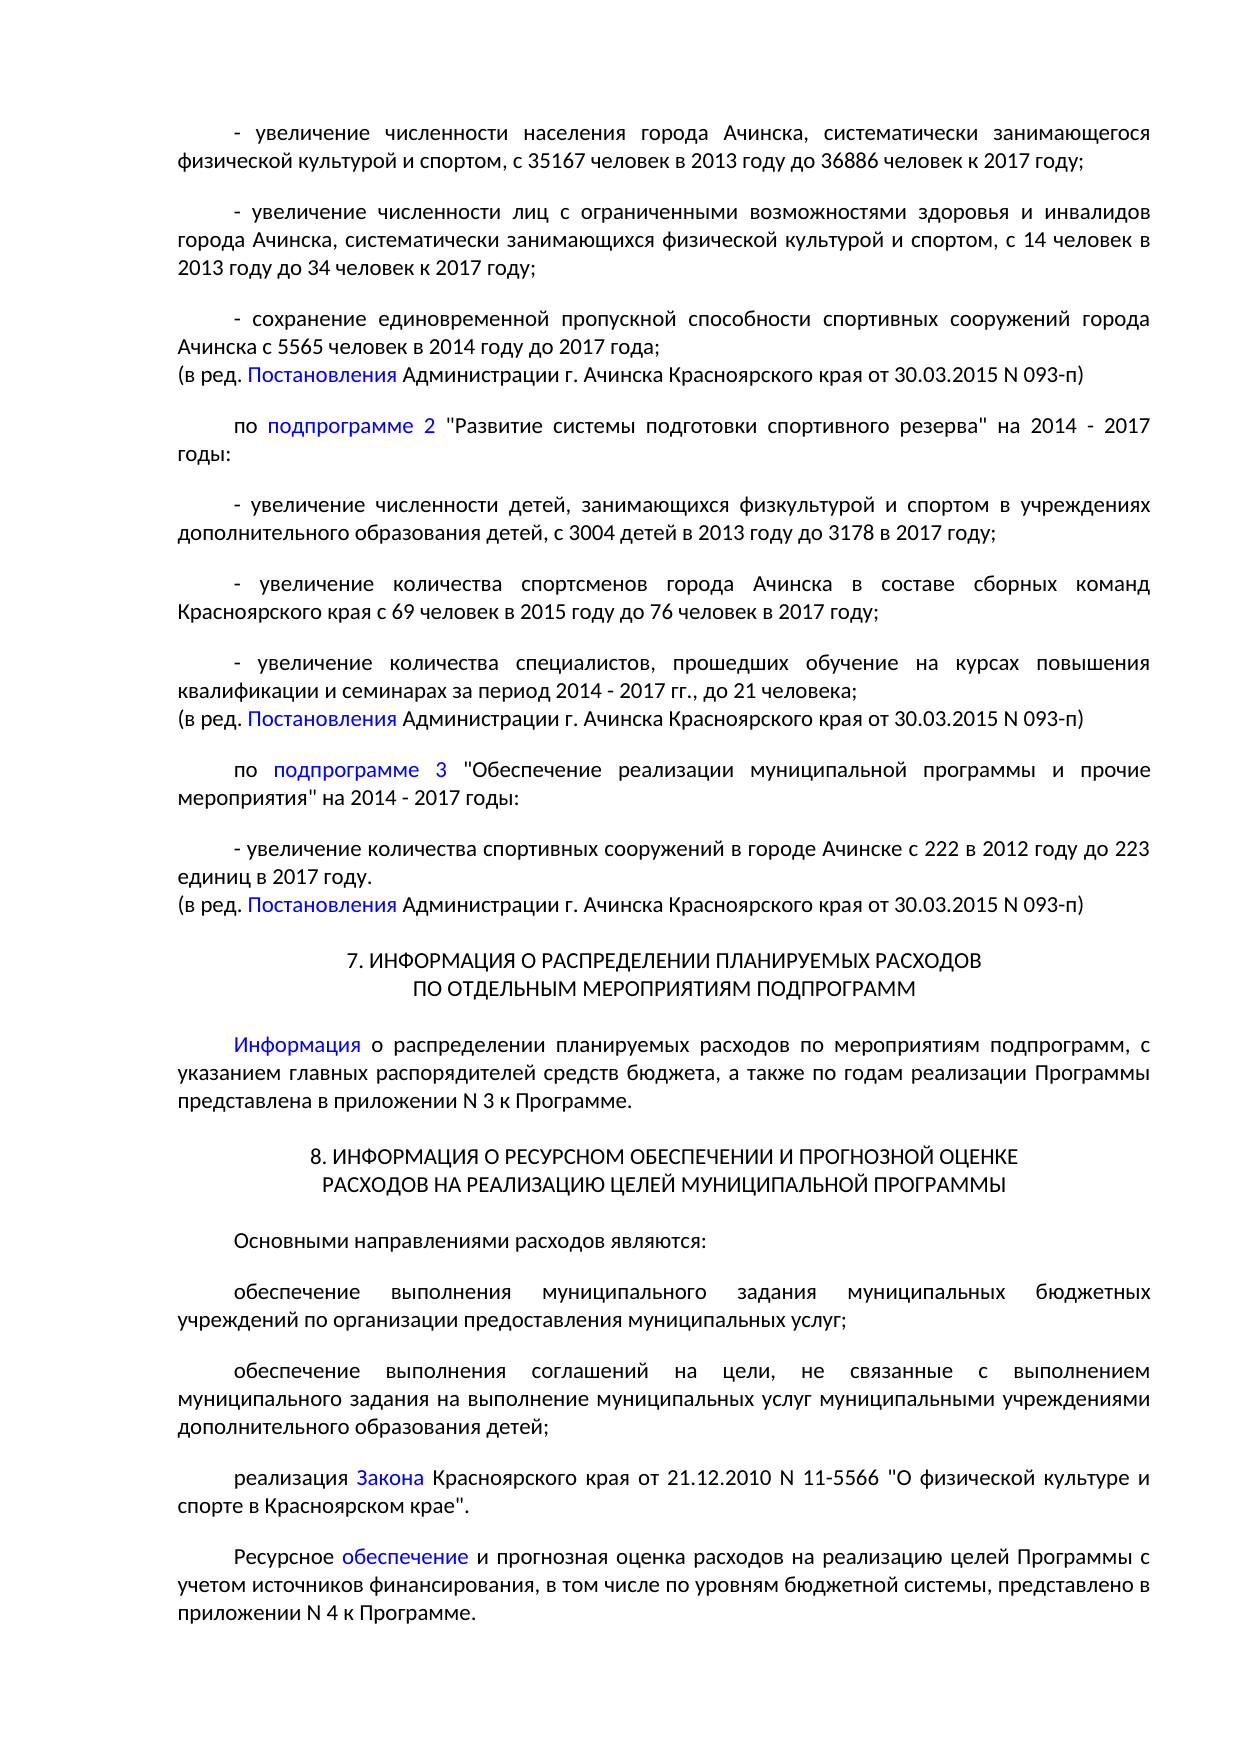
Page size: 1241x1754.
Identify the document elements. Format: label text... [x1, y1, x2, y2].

text - увеличение количества спортсменов города Ачинска в составе сборных команд Красноярского края с 69 человек в 2015 году до 76 человек в 2017 году; [177, 569, 1152, 625]
text - увеличение численности лиц с ограниченными возможностями здоровья и инвалидов города Ачинска, систематически занимающихся физической культурой и спортом, с 14 человек в 2013 году до 34 человек к 2017 году; [177, 197, 1152, 281]
text ПО ОТДЕЛЬНЫМ МЕРОПРИЯТИЯМ ПОДПРОГРАММ [177, 974, 1152, 1002]
text обеспечение выполнения соглашений на цели, не связанные с выполнением муниципального задания на выполнение муниципальных услуг муниципальными учреждениями дополнительного образования детей; [177, 1356, 1152, 1440]
text (в ред. Постановления Администрации г. Ачинска Красноярского края от 30.03.2015 N 093-п) [177, 890, 1152, 918]
text 8. ИНФОРМАЦИЯ О РЕСУРСНОМ ОБЕСПЕЧЕНИИ И ПРОГНОЗНОЙ ОЦЕНКЕ [177, 1142, 1152, 1170]
text обеспечение выполнения муниципального задания муниципальных бюджетных учреждений по организации предоставления муниципальных услуг; [177, 1277, 1152, 1333]
text Ресурсное обеспечение и прогнозная оценка расходов на реализацию целей Программы с учетом источников финансирования, в том числе по уровням бюджетной системы, представлено в приложении N 4 к Программе. [177, 1542, 1152, 1626]
text 7. ИНФОРМАЦИЯ О РАСПРЕДЕЛЕНИИ ПЛАНИРУЕМЫХ РАСХОДОВ [177, 946, 1152, 974]
text - увеличение количества специалистов, прошедших обучение на курсах повышения квалификации и семинарах за период 2014 - 2017 гг., до 21 человека; [177, 648, 1152, 704]
text (в ред. Постановления Администрации г. Ачинска Красноярского края от 30.03.2015 N 093-п) [177, 704, 1152, 732]
text - увеличение численности населения города Ачинска, систематически занимающегося физической культурой и спортом, с 35167 человек в 2013 году до 36886 человек к 2017 году; [177, 118, 1152, 174]
text - увеличение численности детей, занимающихся физкультурой и спортом в учреждениях дополнительного образования детей, с 3004 детей в 2013 году до 3178 в 2017 году; [177, 490, 1152, 546]
text Информация о распределении планируемых расходов по мероприятиям подпрограмм, с указанием главных распорядителей средств бюджета, а также по годам реализации Программы представлена в приложении N 3 к Программе. [177, 1030, 1152, 1114]
text - увеличение количества спортивных сооружений в городе Ачинске с 222 в 2012 году до 223 единиц в 2017 году. [177, 834, 1152, 890]
text реализация Закона Красноярского края от 21.12.2010 N 11-5566 "О физической культуре и спорте в Красноярском крае". [177, 1463, 1152, 1519]
text - сохранение единовременной пропускной способности спортивных сооружений города Ачинска с 5565 человек в 2014 году до 2017 года; [177, 304, 1152, 360]
text по подпрограмме 3 "Обеспечение реализации муниципальной программы и прочие мероприятия" на 2014 - 2017 годы: [177, 755, 1152, 811]
text РАСХОДОВ НА РЕАЛИЗАЦИЮ ЦЕЛЕЙ МУНИЦИПАЛЬНОЙ ПРОГРАММЫ [177, 1170, 1152, 1198]
text (в ред. Постановления Администрации г. Ачинска Красноярского края от 30.03.2015 N 093-п) [177, 360, 1152, 388]
text Основными направлениями расходов являются: [177, 1226, 1152, 1254]
text по подпрограмме 2 "Развитие системы подготовки спортивного резерва" на 2014 - 2017 годы: [177, 411, 1152, 467]
